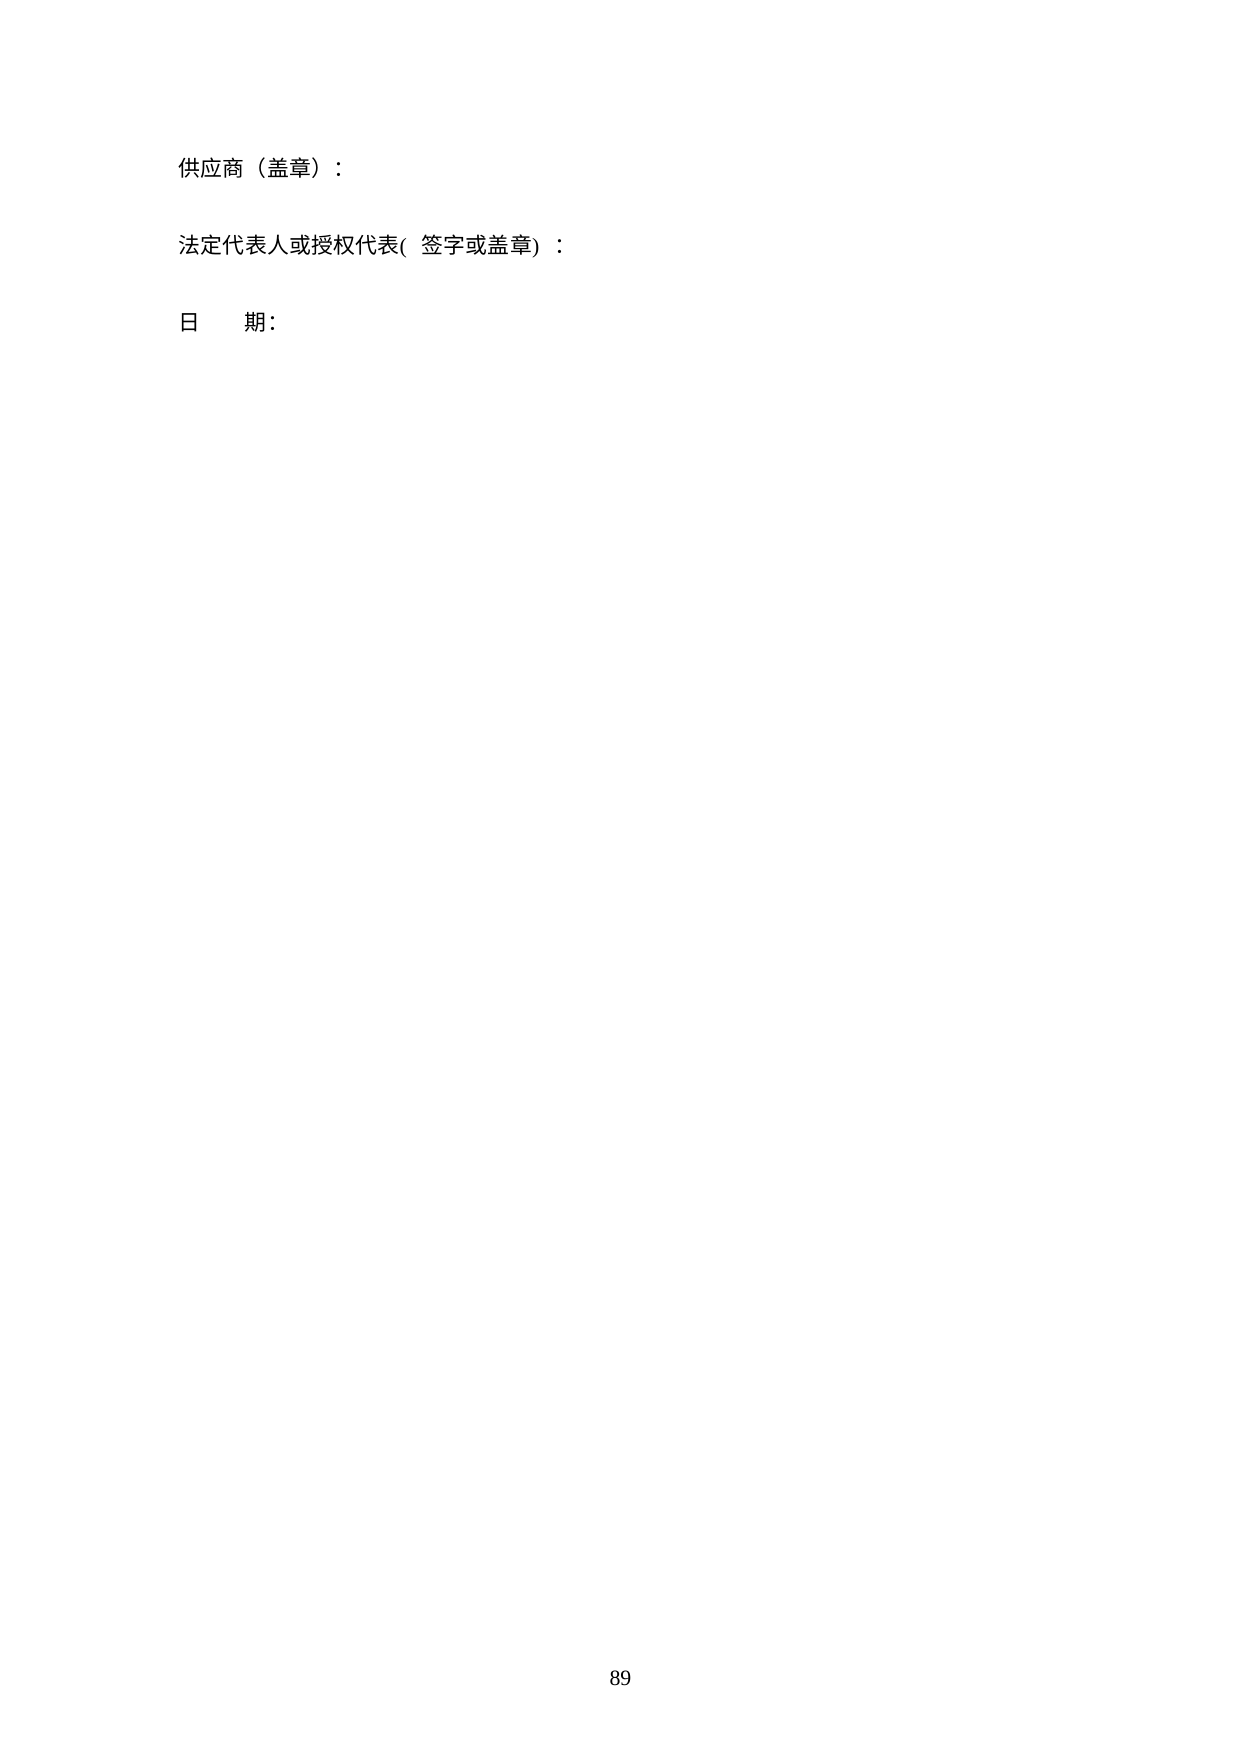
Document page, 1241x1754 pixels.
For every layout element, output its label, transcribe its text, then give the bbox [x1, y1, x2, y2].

text 法定代表人或授权代表(签字或盖章)： [178, 213, 1062, 274]
text 日 期： [178, 290, 1062, 351]
text 供应商（盖章）： [178, 136, 1062, 197]
